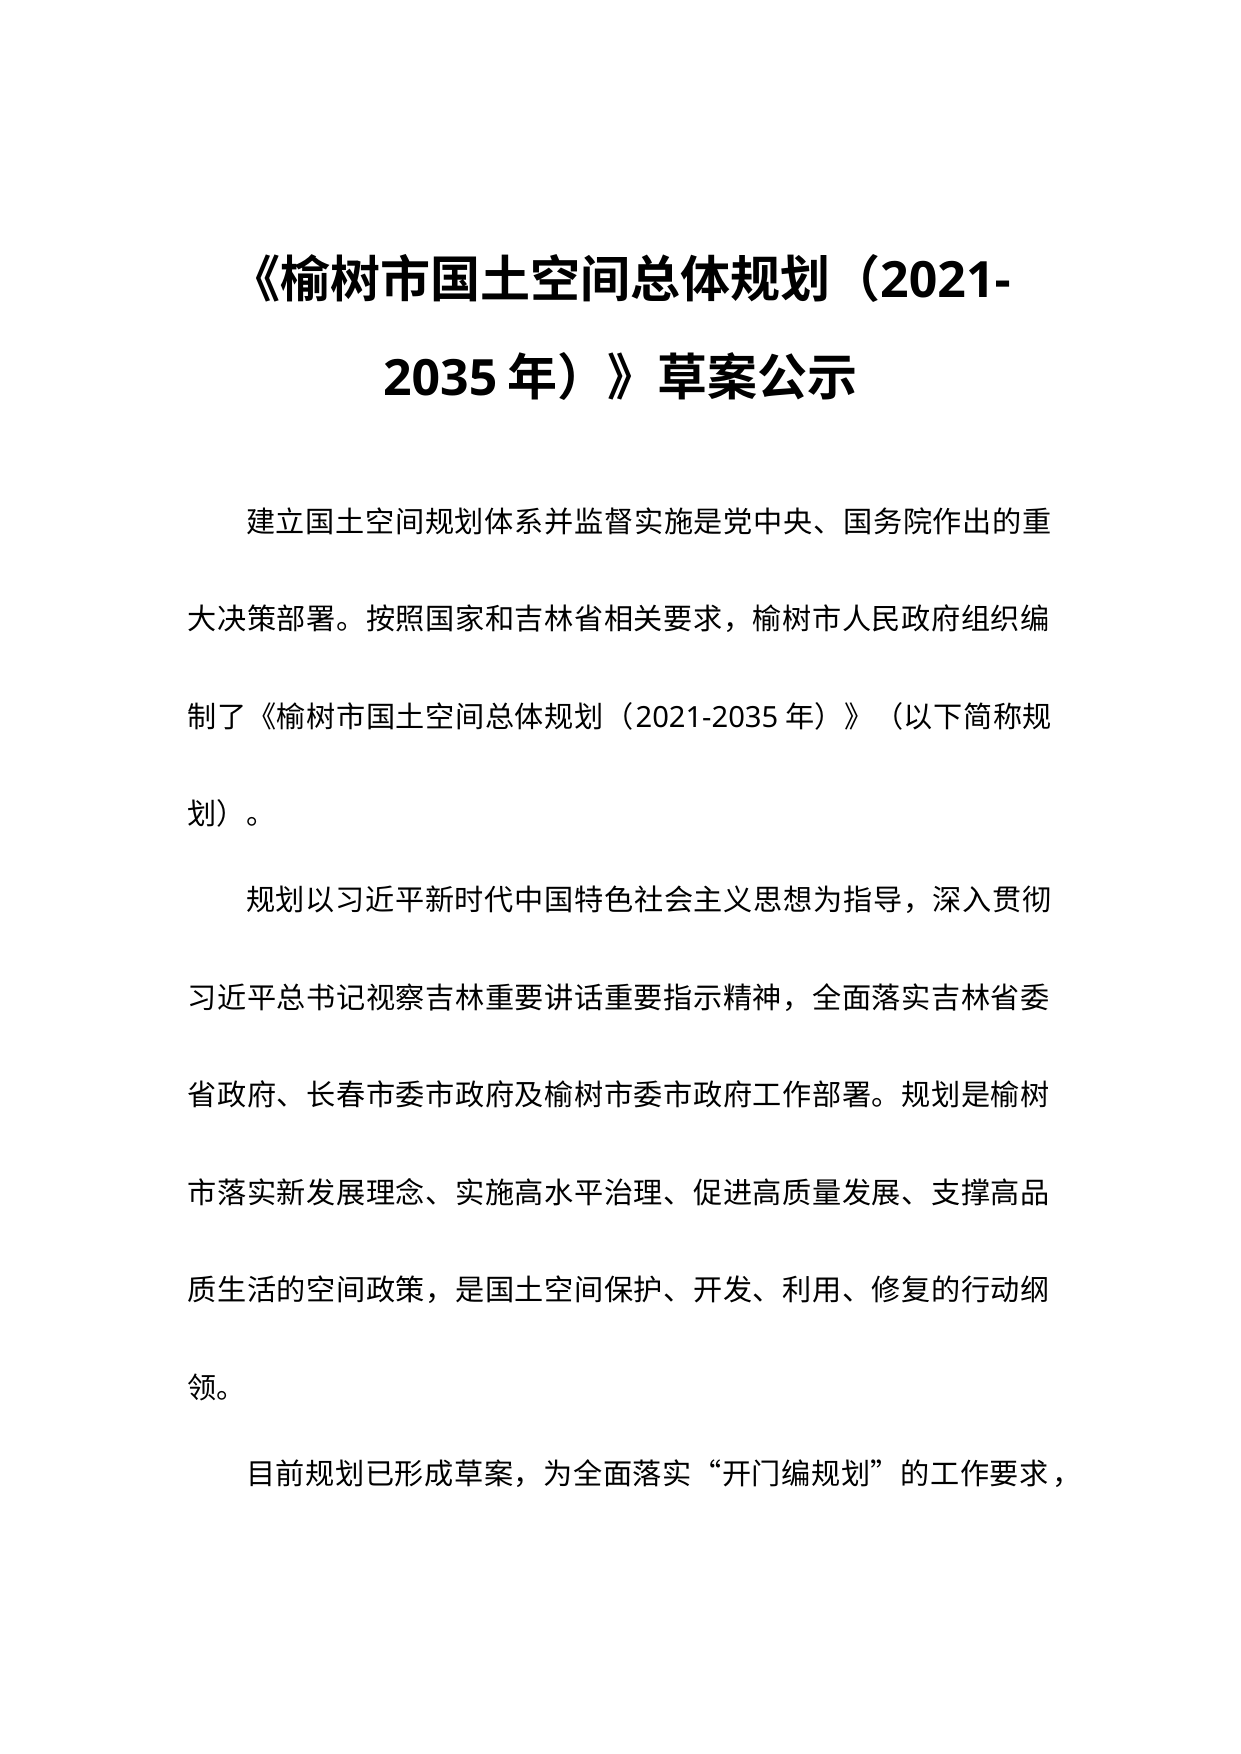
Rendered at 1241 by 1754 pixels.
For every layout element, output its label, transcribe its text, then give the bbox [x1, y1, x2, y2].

text 规划以习近平新时代中国特色社会主义思想为指导，深入贯彻习近平总书记视察吉林重要讲话重要指示精神，全面落实吉林省委省政府、长春市委市政府及榆树市委市政府工作部署。规划是榆树市落实新发展理念、实施高水平治理、促进高质量发展、支撑高品质生活的空间政策，是国土空间保护、开发、利用、修复的行动纲领。 [187, 866, 1053, 1418]
text 《榆树市国土空间总体规划（2021-2035年）》草案公示 [187, 227, 1053, 422]
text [187, 1439, 1053, 1504]
text 建立国土空间规划体系并监督实施是党中央、国务院作出的重大决策部署。按照国家和吉林省相关要求，榆树市人民政府组织编制了《榆树市国土空间总体规划（2021-2035年）》（以下简称规划）。 [187, 487, 1053, 844]
